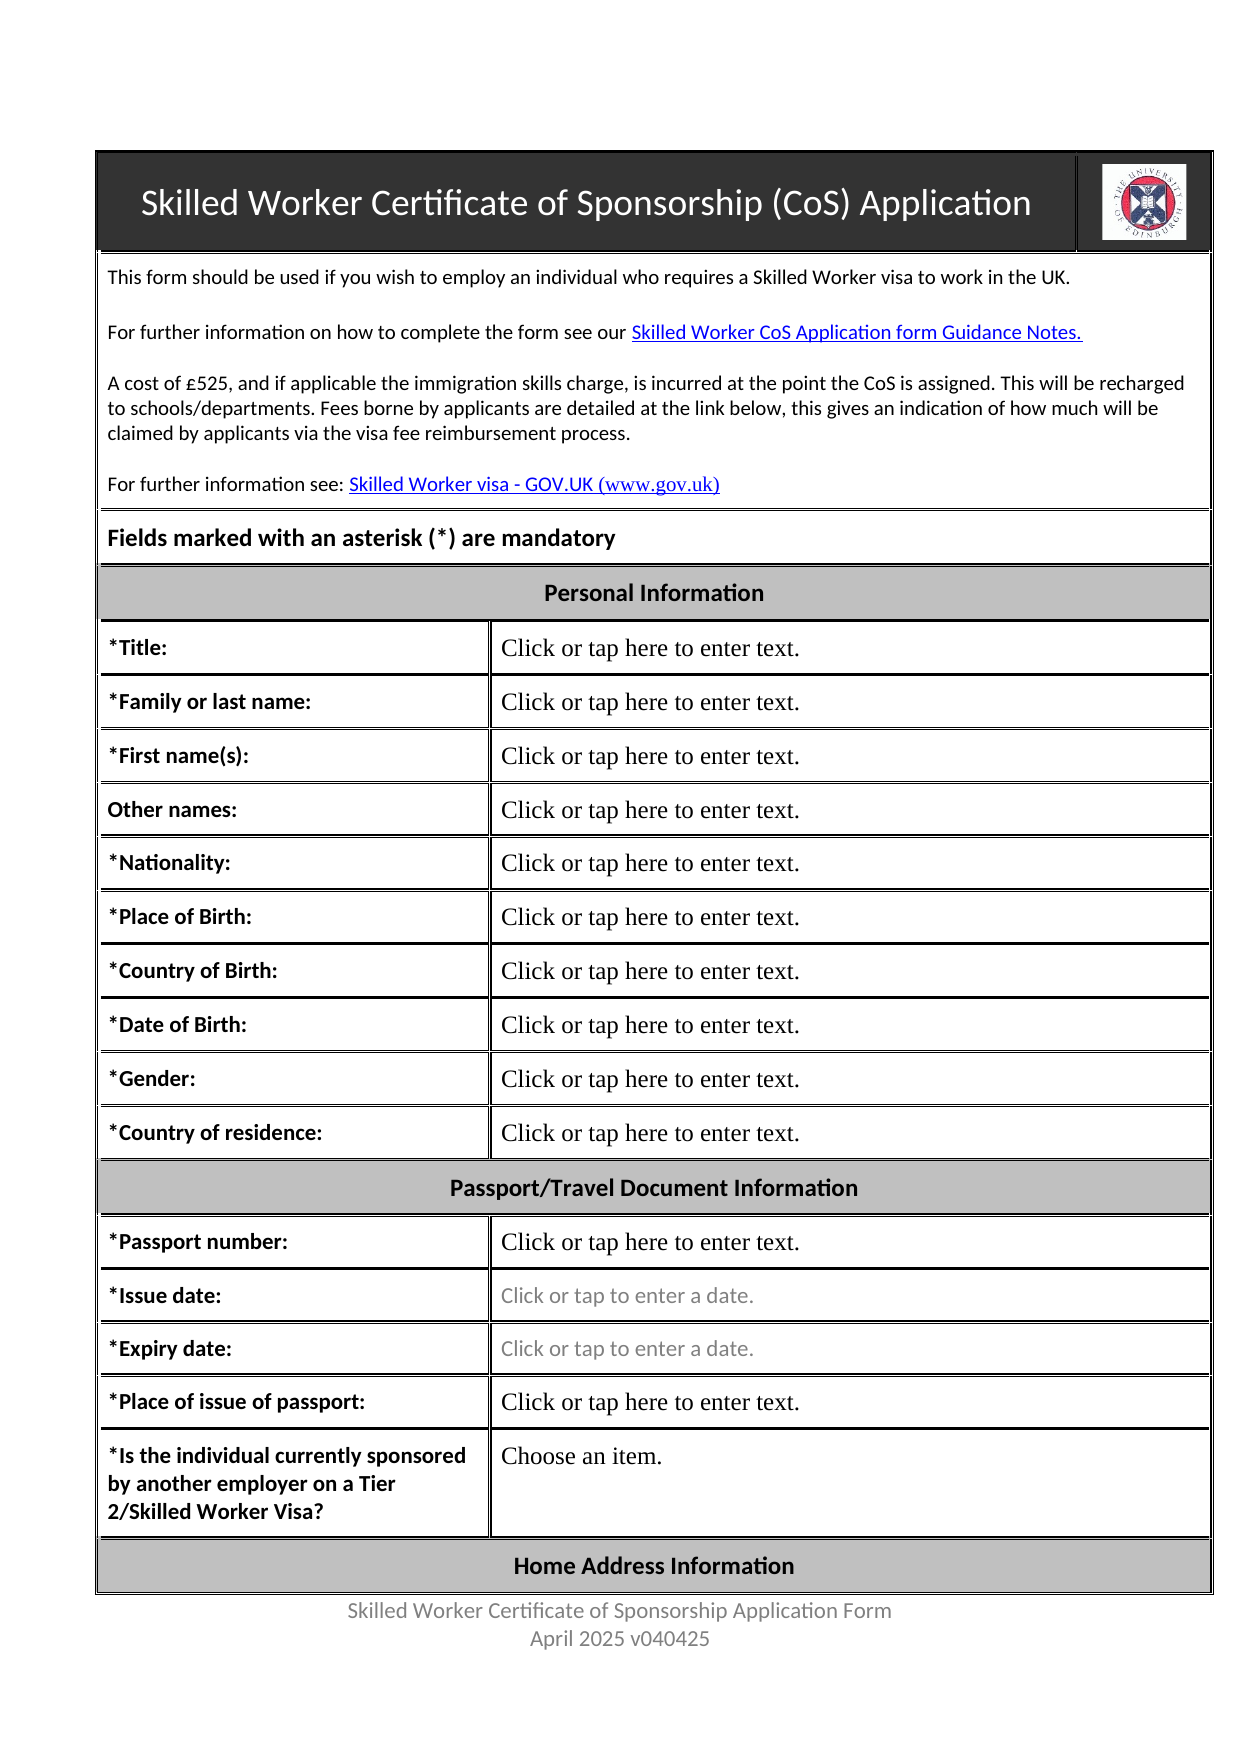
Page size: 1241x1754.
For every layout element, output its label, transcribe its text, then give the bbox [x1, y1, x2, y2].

table_cell Home Address Information [98, 1536, 1211, 1592]
table_cell [492, 619, 1210, 673]
table_cell [492, 1373, 1211, 1427]
table_header Skilled Worker Certificate of Sponsorship (CoS) Application [98, 153, 1077, 250]
table_cell [490, 1104, 1212, 1157]
table_header [1077, 153, 1210, 250]
table_cell [492, 1213, 1211, 1267]
table_cell *Date of Birth: [98, 996, 488, 1050]
table_cell *Place of issue of passport: [98, 1373, 488, 1427]
table_cell [492, 1427, 1210, 1536]
table_cell Personal Information [98, 563, 1211, 619]
table_cell *Expiry date: [98, 1320, 488, 1373]
table_cell [490, 1050, 1212, 1104]
table_cell [492, 942, 1210, 996]
table_cell *Passport number: [98, 1213, 488, 1267]
table_cell [492, 673, 1212, 727]
table_cell [492, 834, 1211, 888]
table_cell Other names: [96, 781, 490, 834]
table_cell *First name(s): [96, 727, 490, 781]
table_cell *Is the individual currently sponsored by another employer on a Tier 2/Skilled Worker Visa? [98, 1427, 488, 1536]
table_cell *Gender: [96, 1050, 490, 1104]
table_cell Fields marked with an asterisk (*) are mandatory [96, 508, 1212, 563]
table_cell [492, 1267, 1210, 1320]
picture [1102, 164, 1187, 240]
table_cell *Country of residence: [96, 1104, 490, 1157]
table_cell [492, 888, 1211, 942]
table_cell [490, 727, 1212, 781]
table_cell *Family or last name: [96, 673, 488, 727]
table_cell This form should be used if you wish to employ an individual who requires a Skilled Worker visa to work in the UK. For further information on how to complete the form see our Skilled Worker CoS Application form Guidance Notes. A cost of £525, and if applicable the immigration skills charge, is incurred at the point the CoS is assigned. This will be recharged to schools/departments. Fees borne by applicants are detailed at the link below, this gives an indication of how much will be claimed by applicants via the visa fee reimbursement process. For further information see: Skilled Worker visa - GOV.UK (www.gov.uk) [98, 250, 1211, 508]
table_cell [490, 781, 1212, 834]
table_cell [492, 996, 1210, 1050]
table_cell *Country of Birth: [98, 942, 488, 996]
table_cell *Title: [98, 619, 488, 673]
table_cell *Issue date: [98, 1267, 488, 1320]
table_cell Passport/Travel Document Information [98, 1158, 1211, 1213]
table_cell [492, 1320, 1211, 1373]
table_cell *Place of Birth: [98, 888, 488, 942]
table_cell *Nationality: [98, 834, 488, 888]
